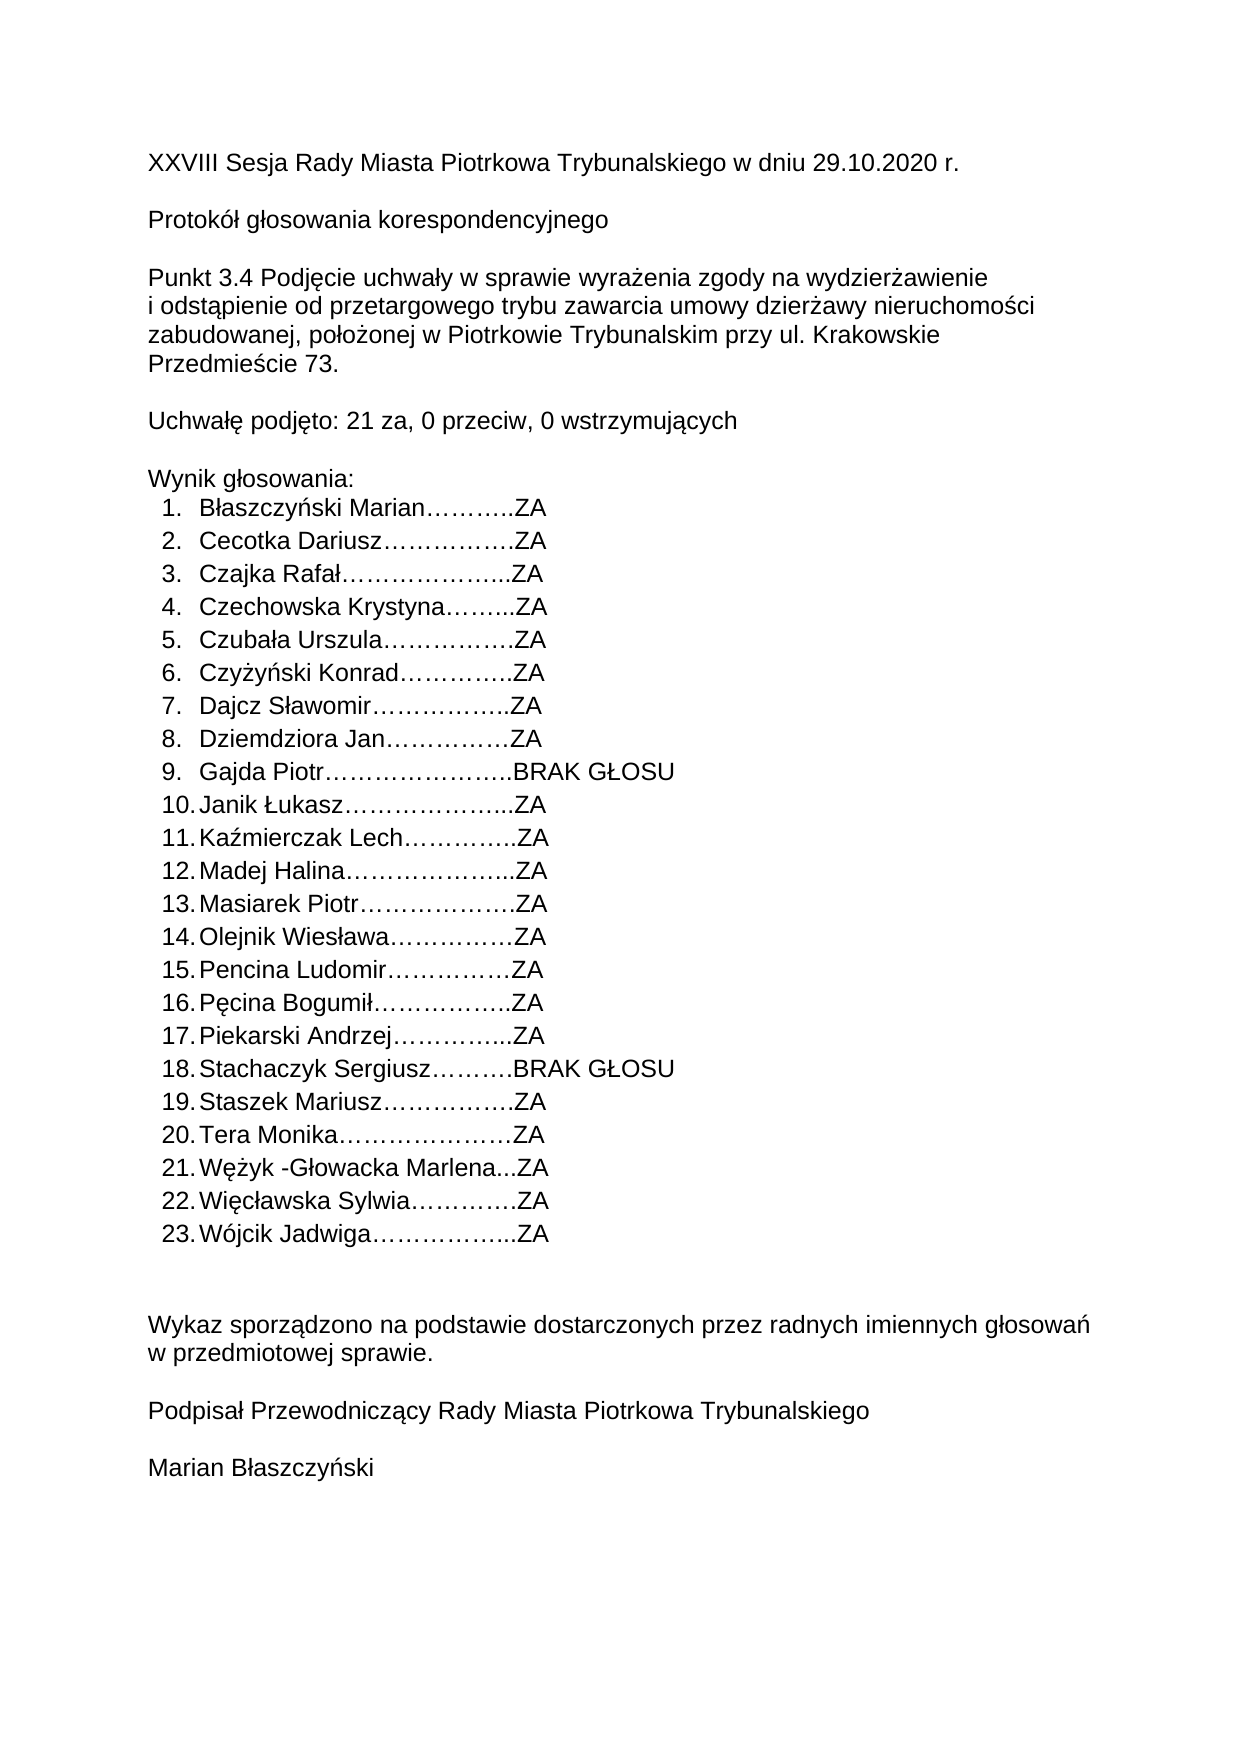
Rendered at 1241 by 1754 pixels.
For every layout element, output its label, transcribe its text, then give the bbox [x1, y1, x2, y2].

list Pencina Ludomir……………ZA [161, 955, 1093, 984]
text Wykaz sporządzono na podstawie dostarczonych przez radnych imiennych głosowań w przedmiotowej sprawie. [148, 1309, 1093, 1367]
list Gajda Piotr…………………..BRAK GŁOSU [161, 757, 1093, 786]
list Staszek Mariusz…………….ZA [161, 1087, 1093, 1116]
text Protokół głosowania korespondencyjnego [148, 205, 1093, 234]
list Czechowska Krystyna……...ZA [161, 592, 1093, 620]
list Czyżyński Konrad…………..ZA [161, 658, 1093, 686]
list Masiarek Piotr……………….ZA [161, 889, 1093, 918]
list Kaźmierczak Lech…………..ZA [161, 823, 1093, 852]
text Wynik głosowania: [148, 464, 1093, 493]
list Pęcina Bogumił……………..ZA [161, 988, 1093, 1017]
list Wężyk -Głowacka Marlena...ZA [161, 1153, 1093, 1182]
text Punkt 3.4 Podjęcie uchwały w sprawie wyrażenia zgody na wydzierżawienie i odstąpienie od przetargowego trybu zawarcia umowy dzierżawy nieruchomości zabudowanej, położonej w Piotrkowie Trybunalskim przy ul. Krakowskie Przedmieście 73. [148, 263, 1093, 378]
text XXVIII Sesja Rady Miasta Piotrkowa Trybunalskiego w dniu 29.10.2020 r. [148, 148, 1093, 176]
list Tera Monika…………………ZA [161, 1120, 1093, 1149]
list Olejnik Wiesława……………ZA [161, 922, 1093, 951]
list Czajka Rafał………………...ZA [161, 559, 1093, 587]
list Czubała Urszula…………….ZA [161, 625, 1093, 653]
list Stachaczyk Sergiusz……….BRAK GŁOSU [161, 1054, 1093, 1083]
list Dajcz Sławomir……………..ZA [161, 691, 1093, 719]
list Janik Łukasz………………...ZA [161, 790, 1093, 818]
text Marian Błaszczyński [148, 1453, 1093, 1482]
text Uchwałę podjęto: 21 za, 0 przeciw, 0 wstrzymujących [148, 406, 1093, 435]
list Dziemdziora Jan……………ZA [161, 724, 1093, 752]
list Cecotka Dariusz…………….ZA [161, 526, 1093, 554]
list Błaszczyński Marian………..ZA [161, 493, 1093, 521]
text Podpisał Przewodniczący Rady Miasta Piotrkowa Trybunalskiego [148, 1396, 1093, 1424]
list Więcławska Sylwia………….ZA [161, 1186, 1093, 1215]
list Piekarski Andrzej…………...ZA [161, 1021, 1093, 1050]
list Wójcik Jadwiga……………...ZA [161, 1219, 1093, 1248]
list Madej Halina………………...ZA [161, 856, 1093, 884]
